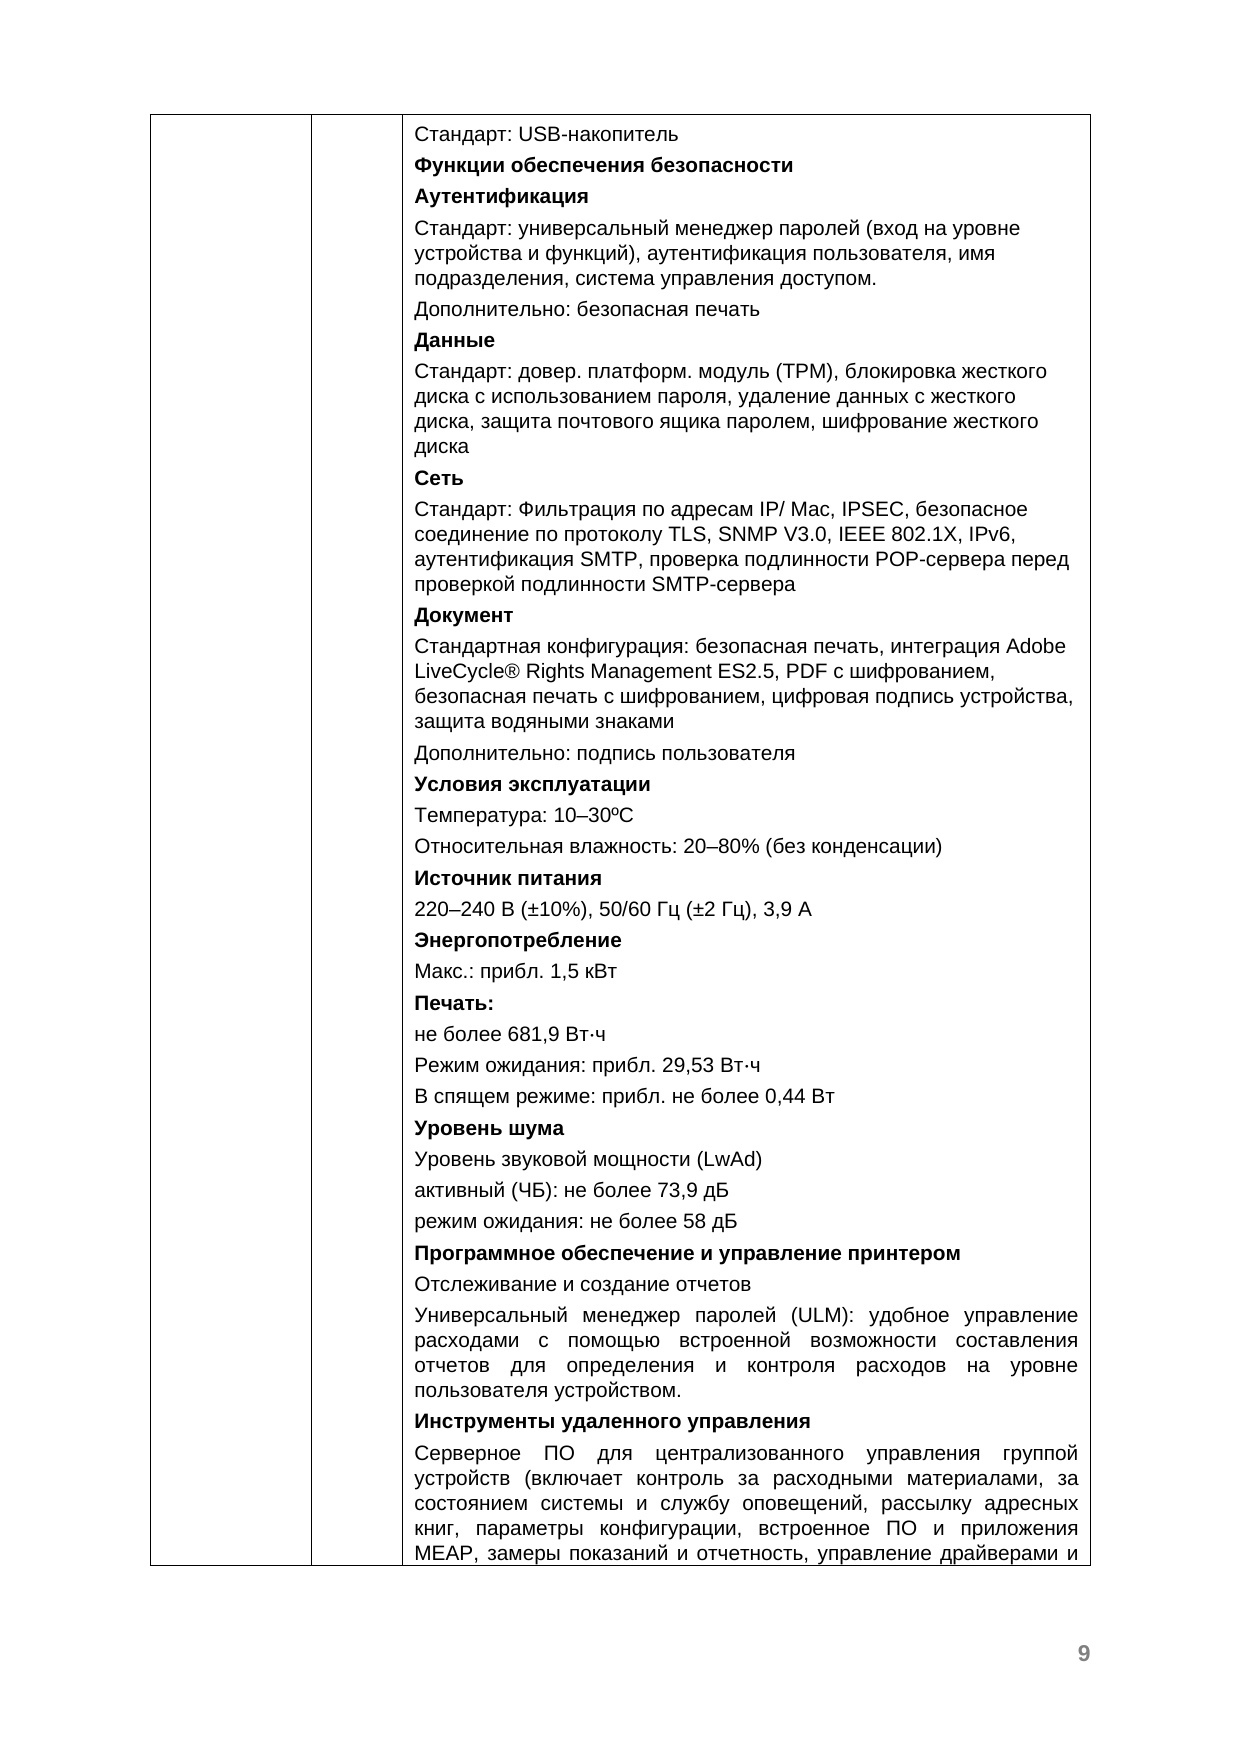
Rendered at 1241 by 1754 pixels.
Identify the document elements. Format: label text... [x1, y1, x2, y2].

table_cell 2 [312, 115, 402, 1565]
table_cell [403, 115, 1090, 1565]
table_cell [151, 115, 311, 1565]
